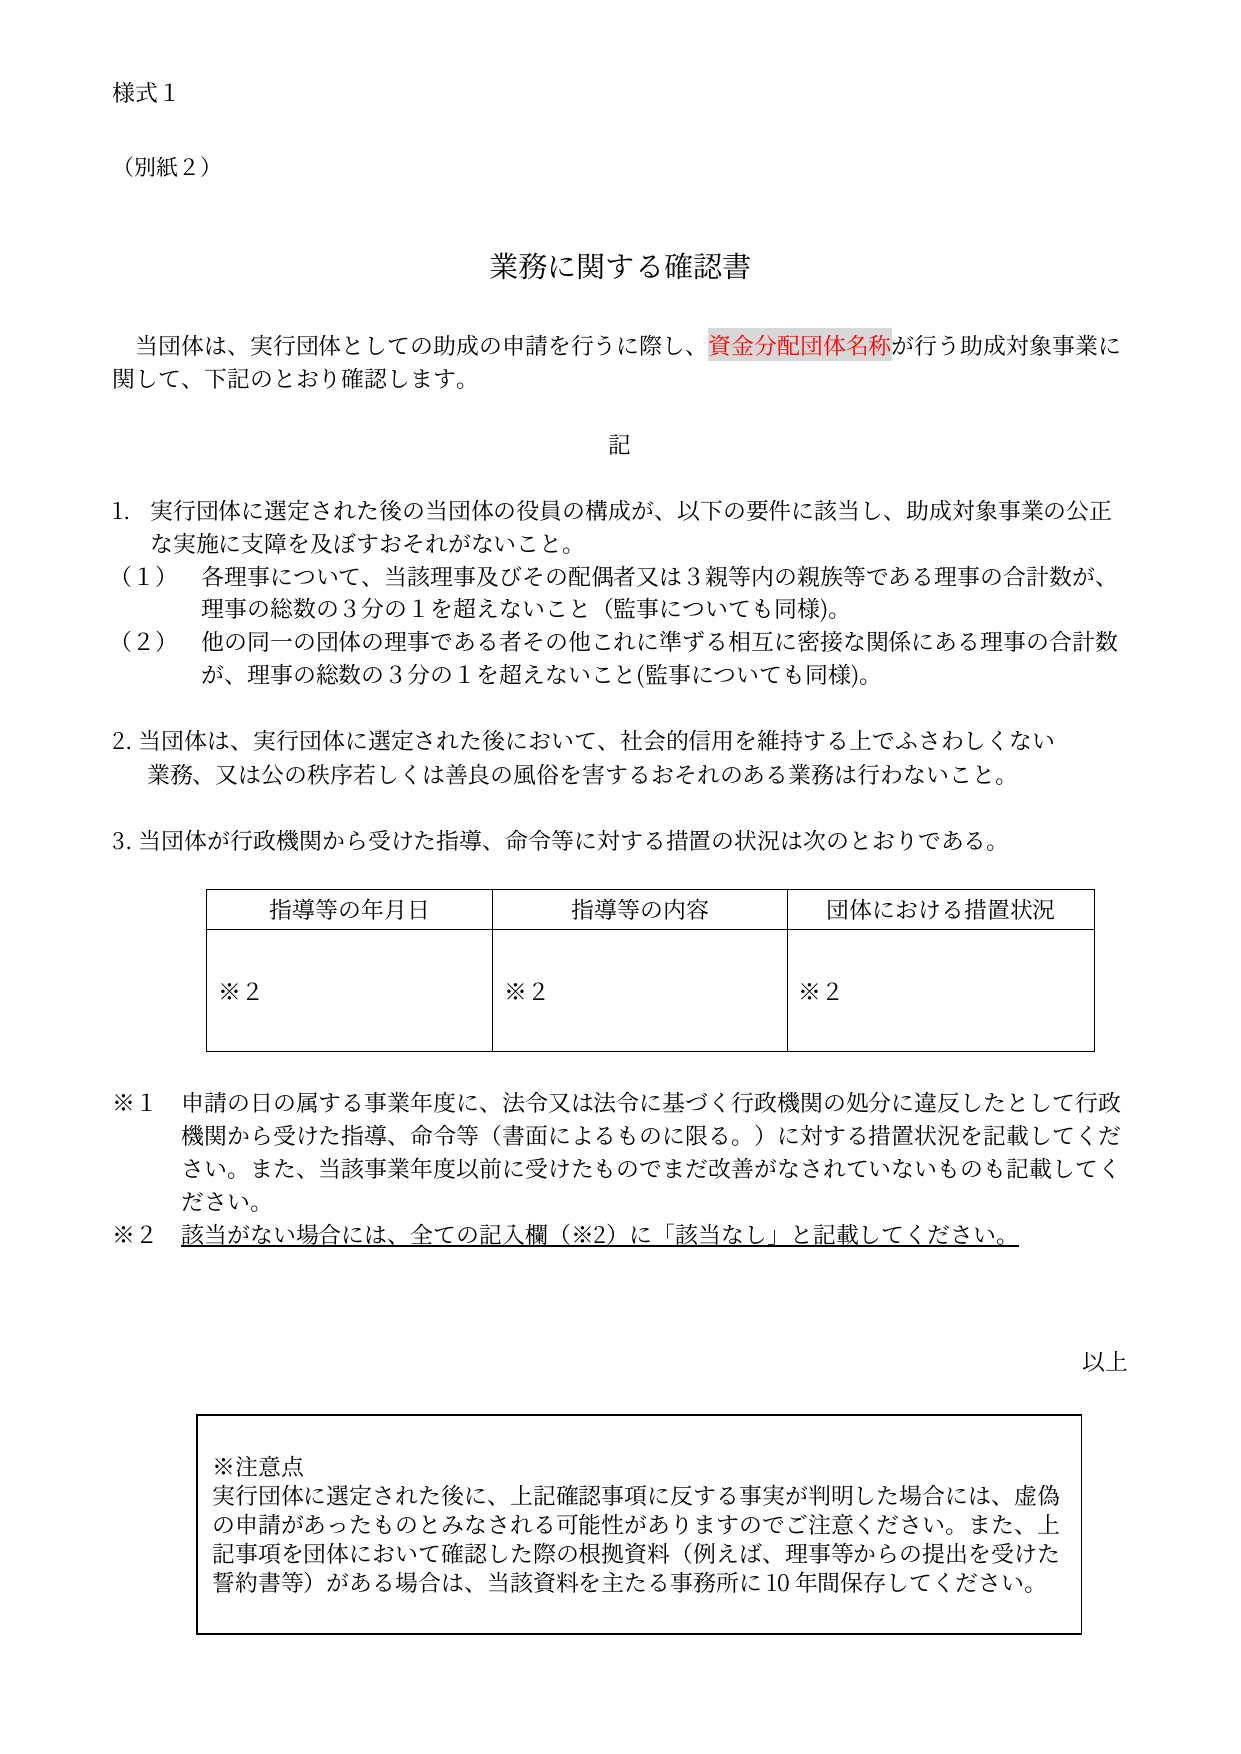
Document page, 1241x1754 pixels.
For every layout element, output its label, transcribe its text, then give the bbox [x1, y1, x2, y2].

text （１） 各理事について、当該理事及びその配偶者又は３親等内の親族等である理事の合計数が、理事の総数の３分の１を超えないこと（監事についても同様)。 [109, 558, 1128, 624]
text 業務、又は公の秩序若しくは善良の風俗を害するおそれのある業務は行わないこと。 [112, 756, 1128, 790]
text （２） 他の同一の団体の理事である者その他これに準ずる相互に密接な関係にある理事の合計数が、理事の総数の３分の１を超えないこと(監事についても同様)。 [109, 624, 1128, 690]
text 当団体は、実行団体としての助成の申請を行うに際し、資金分配団体名称が行う助成対象事業に関して、下記のとおり確認します。 [112, 328, 1128, 394]
table_header 指導等の内容 [493, 890, 787, 928]
table_header 団体における措置状況 [788, 890, 1094, 928]
text 以上 [112, 1344, 1128, 1377]
text 2. 当団体は、実行団体に選定された後において、社会的信用を維持する上でふさわしくない [112, 723, 1128, 756]
table_cell ※２ [207, 930, 492, 1051]
text 業務に関する確認書 [112, 244, 1128, 286]
table_cell ※２ [788, 930, 1094, 1051]
subtitle 記 [112, 427, 1128, 460]
text 3. 当団体が行政機関から受けた指導、命令等に対する措置の状況は次のとおりである。 [112, 823, 1128, 856]
table_header 指導等の年月日 [207, 890, 492, 928]
table_cell ※２ [493, 930, 787, 1051]
text ※２ 該当がない場合には、全ての記入欄（※2）に「該当なし」と記載してください。 [112, 1217, 1128, 1250]
list 実行団体に選定された後の当団体の役員の構成が、以下の要件に該当し、助成対象事業の公正な実施に支障を及ぼすおそれがないこと。 [112, 493, 1128, 558]
text ※１ 申請の日の属する事業年度に、法令又は法令に基づく行政機関の処分に違反したとして行政機関から受けた指導、命令等（書面によるものに限る。）に対する措置状況を記載してください。また、当該事業年度以前に受けたものでまだ改善がなされていないものも記載してください。 [112, 1085, 1128, 1217]
text （別紙２） [112, 150, 1118, 181]
